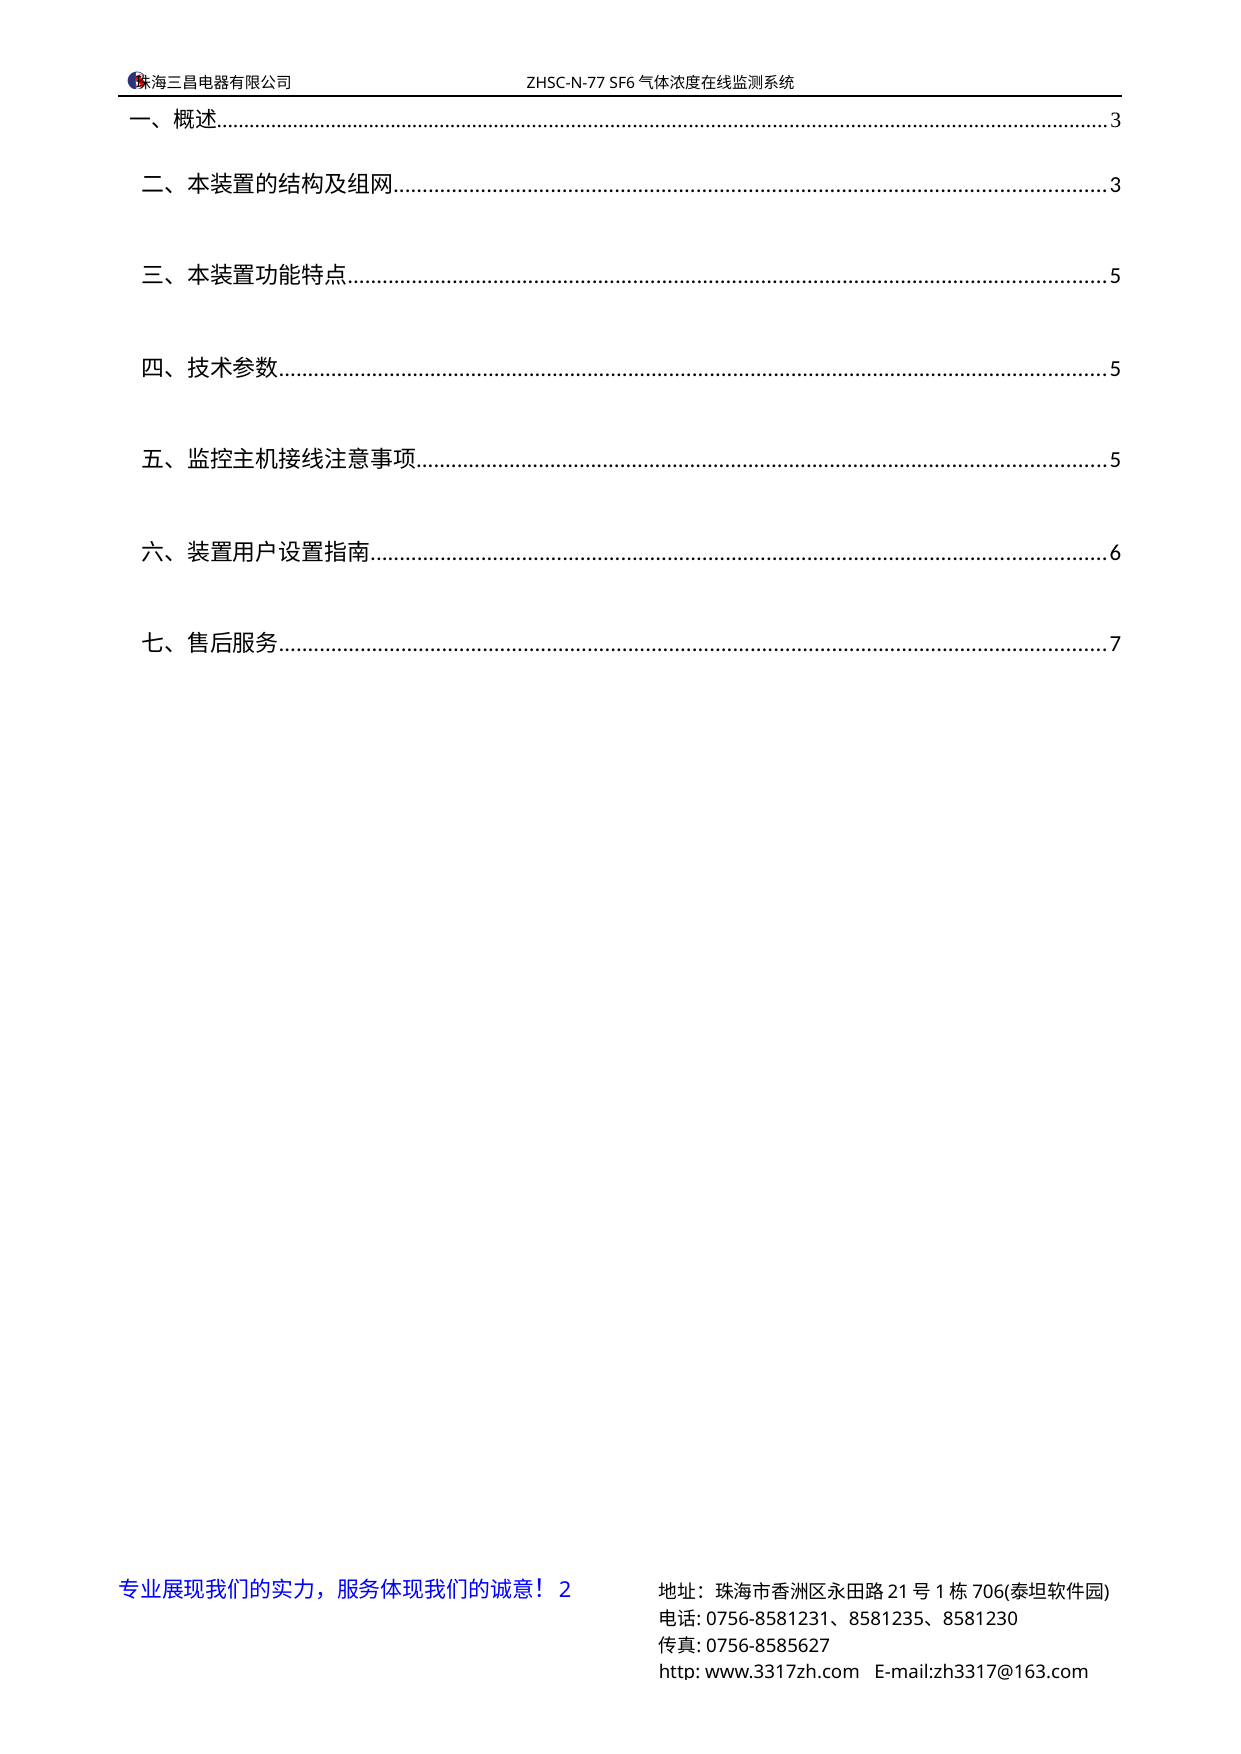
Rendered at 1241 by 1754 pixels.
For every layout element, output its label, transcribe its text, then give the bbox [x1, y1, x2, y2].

text 一、概述 3 [118, 101, 1122, 134]
text 三、本装置功能特点 5 [141, 242, 1122, 307]
text 四、技术参数 5 [141, 333, 1122, 398]
text 七、售后服务 7 [141, 609, 1122, 674]
text 六、装置用户设置指南 6 [141, 517, 1122, 582]
picture [125, 70, 146, 89]
text 二、本装置的结构及组网 3 [141, 149, 1122, 214]
text 五、监控主机接线注意事项 5 [141, 426, 1122, 491]
